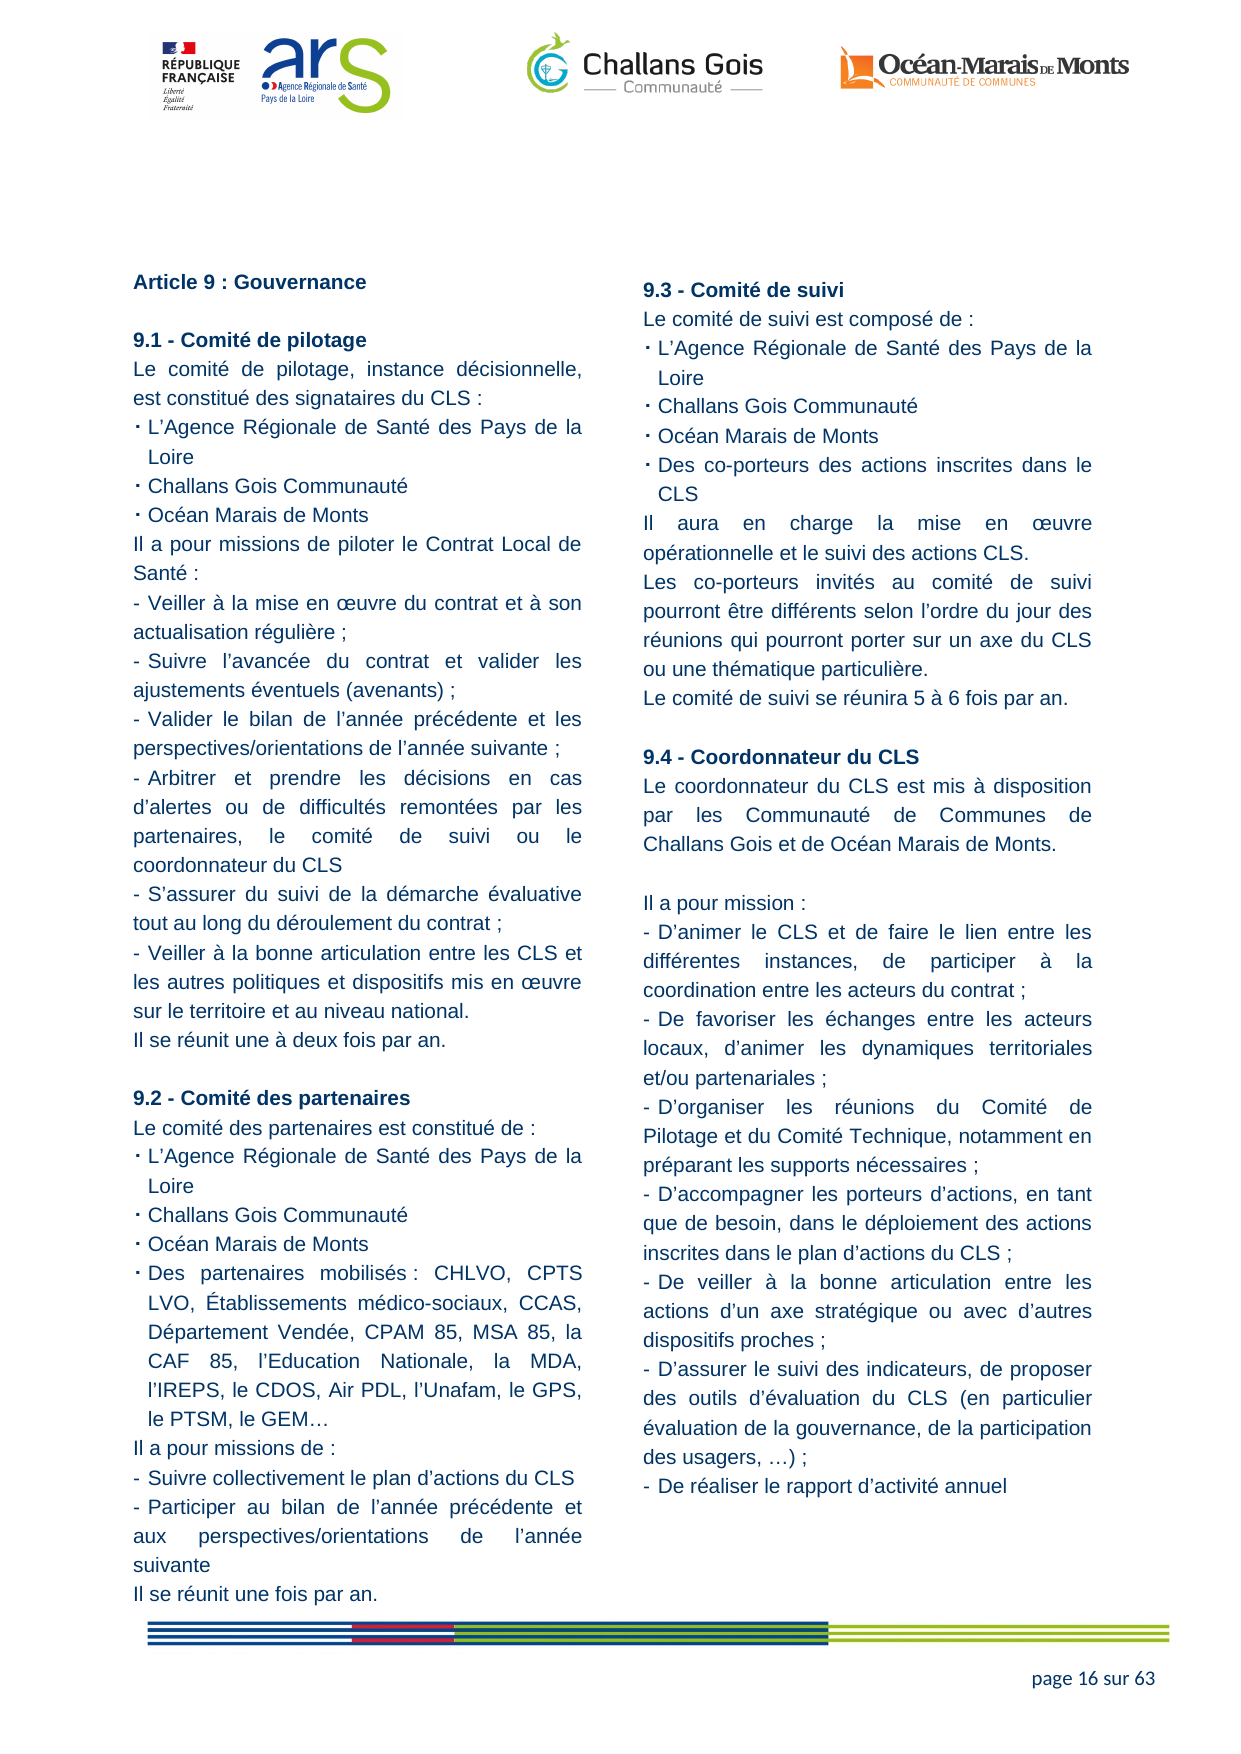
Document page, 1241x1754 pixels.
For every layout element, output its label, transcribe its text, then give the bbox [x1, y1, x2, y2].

list D’organiser les réunions du Comité de Pilotage et du Comité Technique, notamment en préparant les supports nécessaires ; [643, 1089, 1093, 1177]
text Le comité des partenaires est constitué de : [133, 1110, 583, 1139]
list De réaliser le rapport d’activité annuel [643, 1468, 1093, 1498]
text Il a pour missions de : [133, 1431, 583, 1460]
list Veiller à la mise en œuvre du contrat et à son actualisation régulière ; [133, 585, 583, 643]
list Océan Marais de Monts [133, 498, 583, 527]
list Veiller à la bonne articulation entre les CLS et les autres politiques et dispositifs mis en œuvre sur le territoire et au niveau national. [133, 935, 583, 1023]
text Le coordonnateur du CLS est mis à disposition par les Communauté de Communes de Challans Gois et de Océan Marais de Monts. [643, 768, 1093, 856]
list D’accompagner les porteurs d’actions, en tant que de besoin, dans le déploiement des actions inscrites dans le plan d’actions du CLS ; [643, 1177, 1093, 1264]
list Valider le bilan de l’année précédente et les perspectives/orientations de l’année suivante ; [133, 702, 583, 760]
text Il se réunit une à deux fois par an. [133, 1023, 583, 1052]
list Suivre collectivement le plan d’actions du CLS [133, 1460, 583, 1489]
text Article 9 : Gouvernance [133, 264, 583, 293]
text Il aura en charge la mise en œuvre opérationnelle et le suivi des actions CLS. [643, 506, 1093, 564]
text Le comité de suivi se réunira 5 à 6 fois par an. [643, 681, 1093, 710]
text Les co-porteurs invités au comité de suivi pourront être différents selon l’ordre du jour des réunions qui pourront porter sur un axe du CLS ou une thématique particulière. [643, 564, 1093, 681]
text Le comité de suivi est composé de : [643, 302, 1093, 331]
list Challans Gois Communauté [133, 1198, 583, 1227]
list Participer au bilan de l’année précédente et aux perspectives/orientations de l’année suivante [133, 1489, 583, 1577]
list L’Agence Régionale de Santé des Pays de la Loire [133, 410, 583, 468]
text Le comité de pilotage, instance décisionnelle, est constitué des signataires du CLS : [133, 352, 583, 410]
picture [826, 44, 1143, 90]
list Suivre l’avancée du contrat et valider les ajustements éventuels (avenants) ; [133, 643, 583, 702]
list Des co-porteurs des actions inscrites dans le CLS [643, 448, 1093, 506]
text Il a pour missions de piloter le Contrat Local de Santé : [133, 527, 583, 585]
list S’assurer du suivi de la démarche évaluative tout au long du déroulement du contrat ; [133, 877, 583, 935]
list Océan Marais de Monts [643, 418, 1093, 448]
picture [147, 30, 403, 122]
list L’Agence Régionale de Santé des Pays de la Loire [133, 1139, 583, 1198]
list Arbitrer et prendre les décisions en cas d’alertes ou de difficultés remontées par les partenaires, le comité de suivi ou le coordonnateur du CLS [133, 760, 583, 877]
list De veiller à la bonne articulation entre les actions d’un axe stratégique ou avec d’autres dispositifs proches ; [643, 1264, 1093, 1352]
list D’animer le CLS et de faire le lien entre les différentes instances, de participer à la coordination entre les acteurs du contrat ; [643, 914, 1093, 1002]
list De favoriser les échanges entre les acteurs locaux, d’animer les dynamiques territoriales et/ou partenariales ; [643, 1002, 1093, 1089]
list Océan Marais de Monts [133, 1227, 583, 1256]
list Challans Gois Communauté [133, 468, 583, 498]
list Challans Gois Communauté [643, 389, 1093, 418]
list D’assurer le suivi des indicateurs, de proposer des outils d’évaluation du CLS (en particulier évaluation de la gouvernance, de la participation des usagers, …) ; [643, 1352, 1093, 1468]
picture [147, 1612, 1170, 1654]
text 9.2 - Comité des partenaires [133, 1081, 583, 1110]
text 9.1 - Comité de pilotage [133, 323, 583, 352]
text 9.4 - Coordonnateur du CLS [643, 739, 1093, 768]
picture [510, 15, 779, 109]
list L’Agence Régionale de Santé des Pays de la Loire [643, 331, 1093, 389]
text Il a pour mission : [643, 885, 1093, 914]
text Il se réunit une fois par an. [133, 1577, 583, 1606]
list Des partenaires mobilisés : CHLVO, CPTS LVO, Établissements médico-sociaux, CCAS, Département Vendée, CPAM 85, MSA 85, la CAF 85, l’Education Nationale, la MDA, l’IREPS, le CDOS, Air PDL, l’Unafam, le GPS, le PTSM, le GEM… [133, 1256, 583, 1431]
text 9.3 - Comité de suivi [643, 273, 1093, 302]
